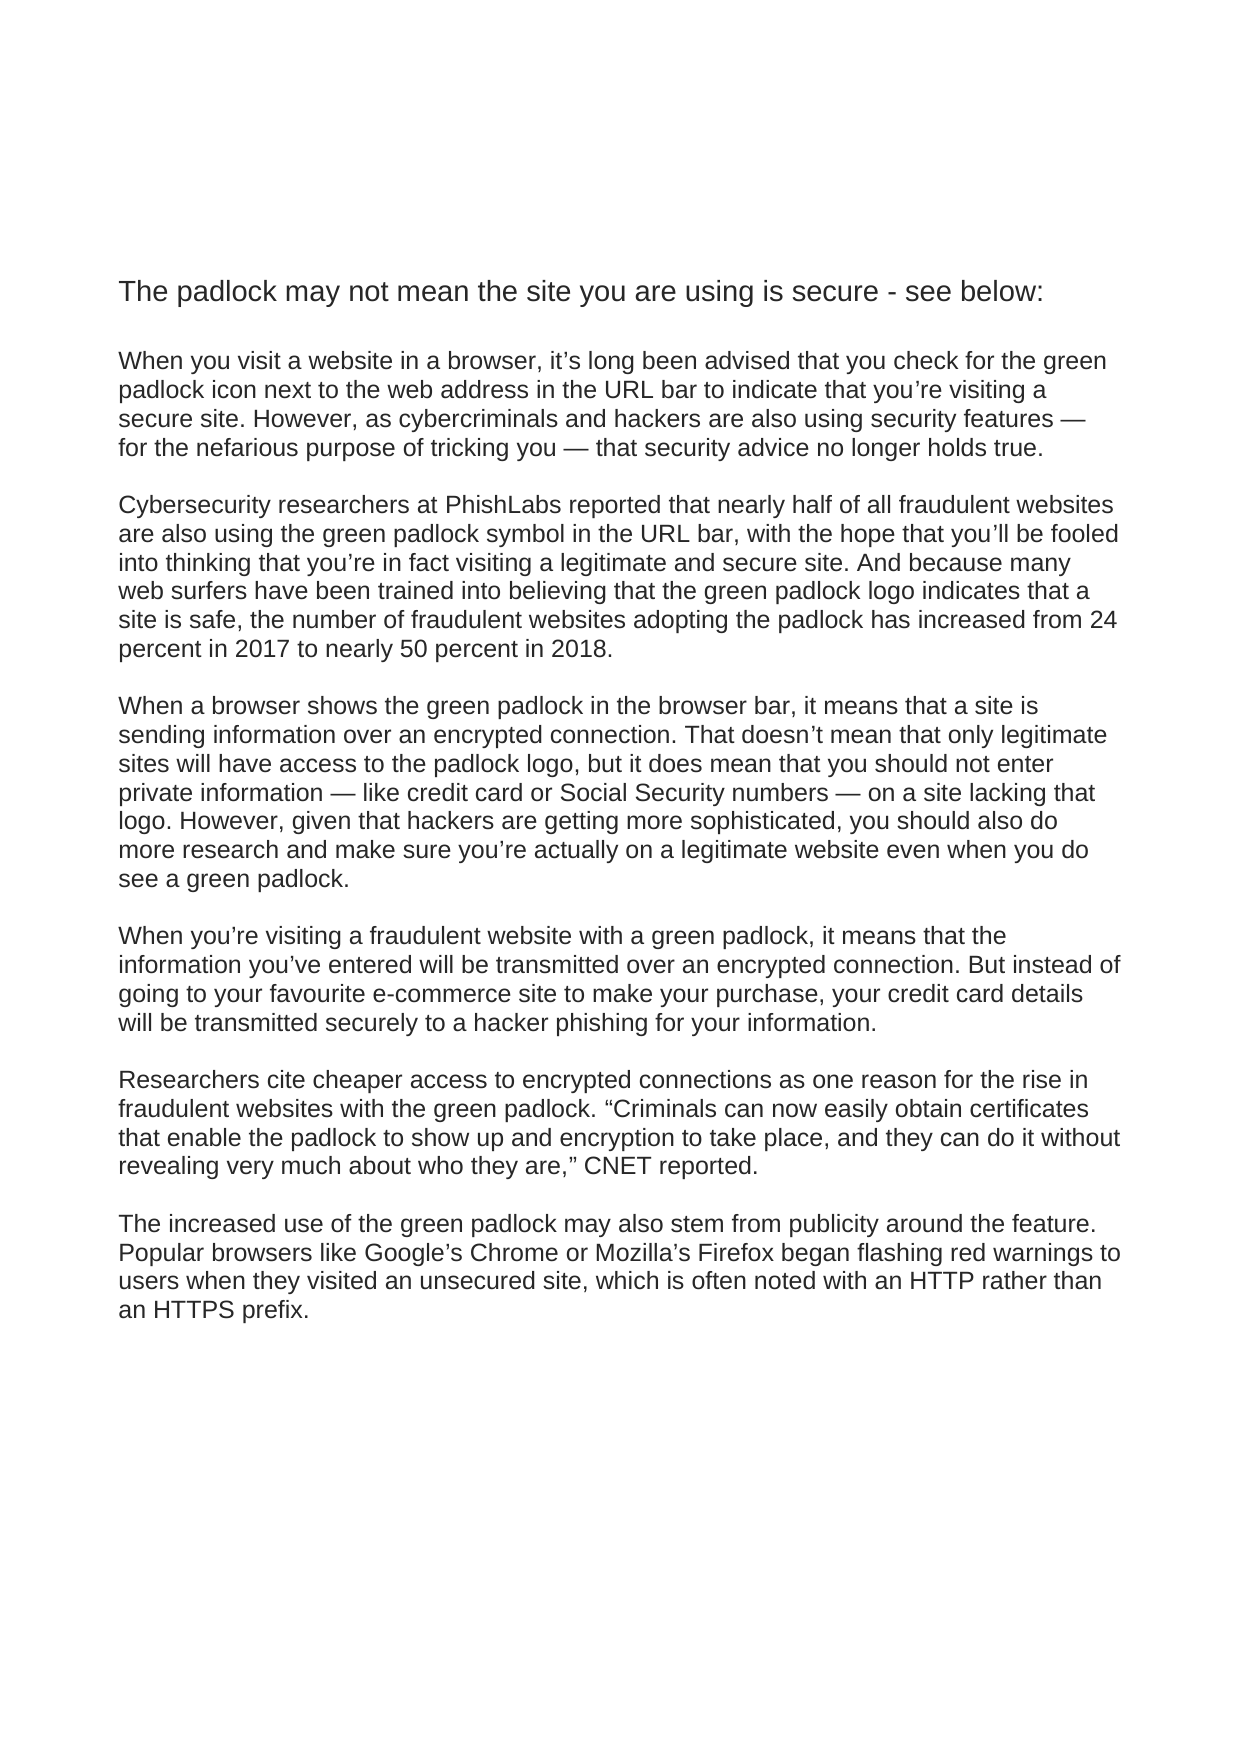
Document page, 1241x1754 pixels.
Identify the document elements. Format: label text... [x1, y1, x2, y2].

text Cybersecurity researchers at PhishLabs reported that nearly half of all fraudulent websites are also using the green padlock symbol in the URL bar, with the hope that you’ll be fooled into thinking that you’re in fact visiting a legitimate and secure site. And because many web surfers have been trained into believing that the green padlock logo indicates that a site is safe, the number of fraudulent websites adopting the padlock has increased from 24 percent in 2017 to nearly 50 percent in 2018. [118, 490, 1122, 663]
text When you’re visiting a fraudulent website with a green padlock, it means that the information you’ve entered will be transmitted over an encrypted connection. But instead of going to your favourite e-commerce site to make your purchase, your credit card details will be transmitted securely to a hacker phishing for your information. [118, 921, 1122, 1036]
text Researchers cite cheaper access to encrypted connections as one reason for the rise in fraudulent websites with the green padlock. “Criminals can now easily obtain certificates that enable the padlock to show up and encryption to take place, and they can do it without revealing very much about who they are,” CNET reported. [118, 1065, 1122, 1180]
text When a browser shows the green padlock in the browser bar, it means that a site is sending information over an encrypted connection. That doesn’t mean that only legitimate sites will have access to the padlock logo, but it does mean that you should not enter private information — like credit card or Social Security numbers — on a site lacking that logo. However, given that hackers are getting more sophisticated, you should also do more research and make sure you’re actually on a legitimate website even when you do see a green padlock. [118, 691, 1122, 893]
text The padlock may not mean the site you are using is secure - see below: [118, 274, 1122, 308]
text When you visit a website in a browser, it’s long been advised that you check for the green padlock icon next to the web address in the URL bar to indicate that you’re visiting a secure site. However, as cybercriminals and hackers are also using security features — for the nefarious purpose of tricking you — that security advice no longer holds true. [118, 346, 1122, 461]
text The increased use of the green padlock may also stem from publicity around the feature. Popular browsers like Google’s Chrome or Mozilla’s Firefox began flashing red warnings to users when they visited an unsecured site, which is often noted with an HTTP rather than an HTTPS prefix. [118, 1209, 1122, 1324]
